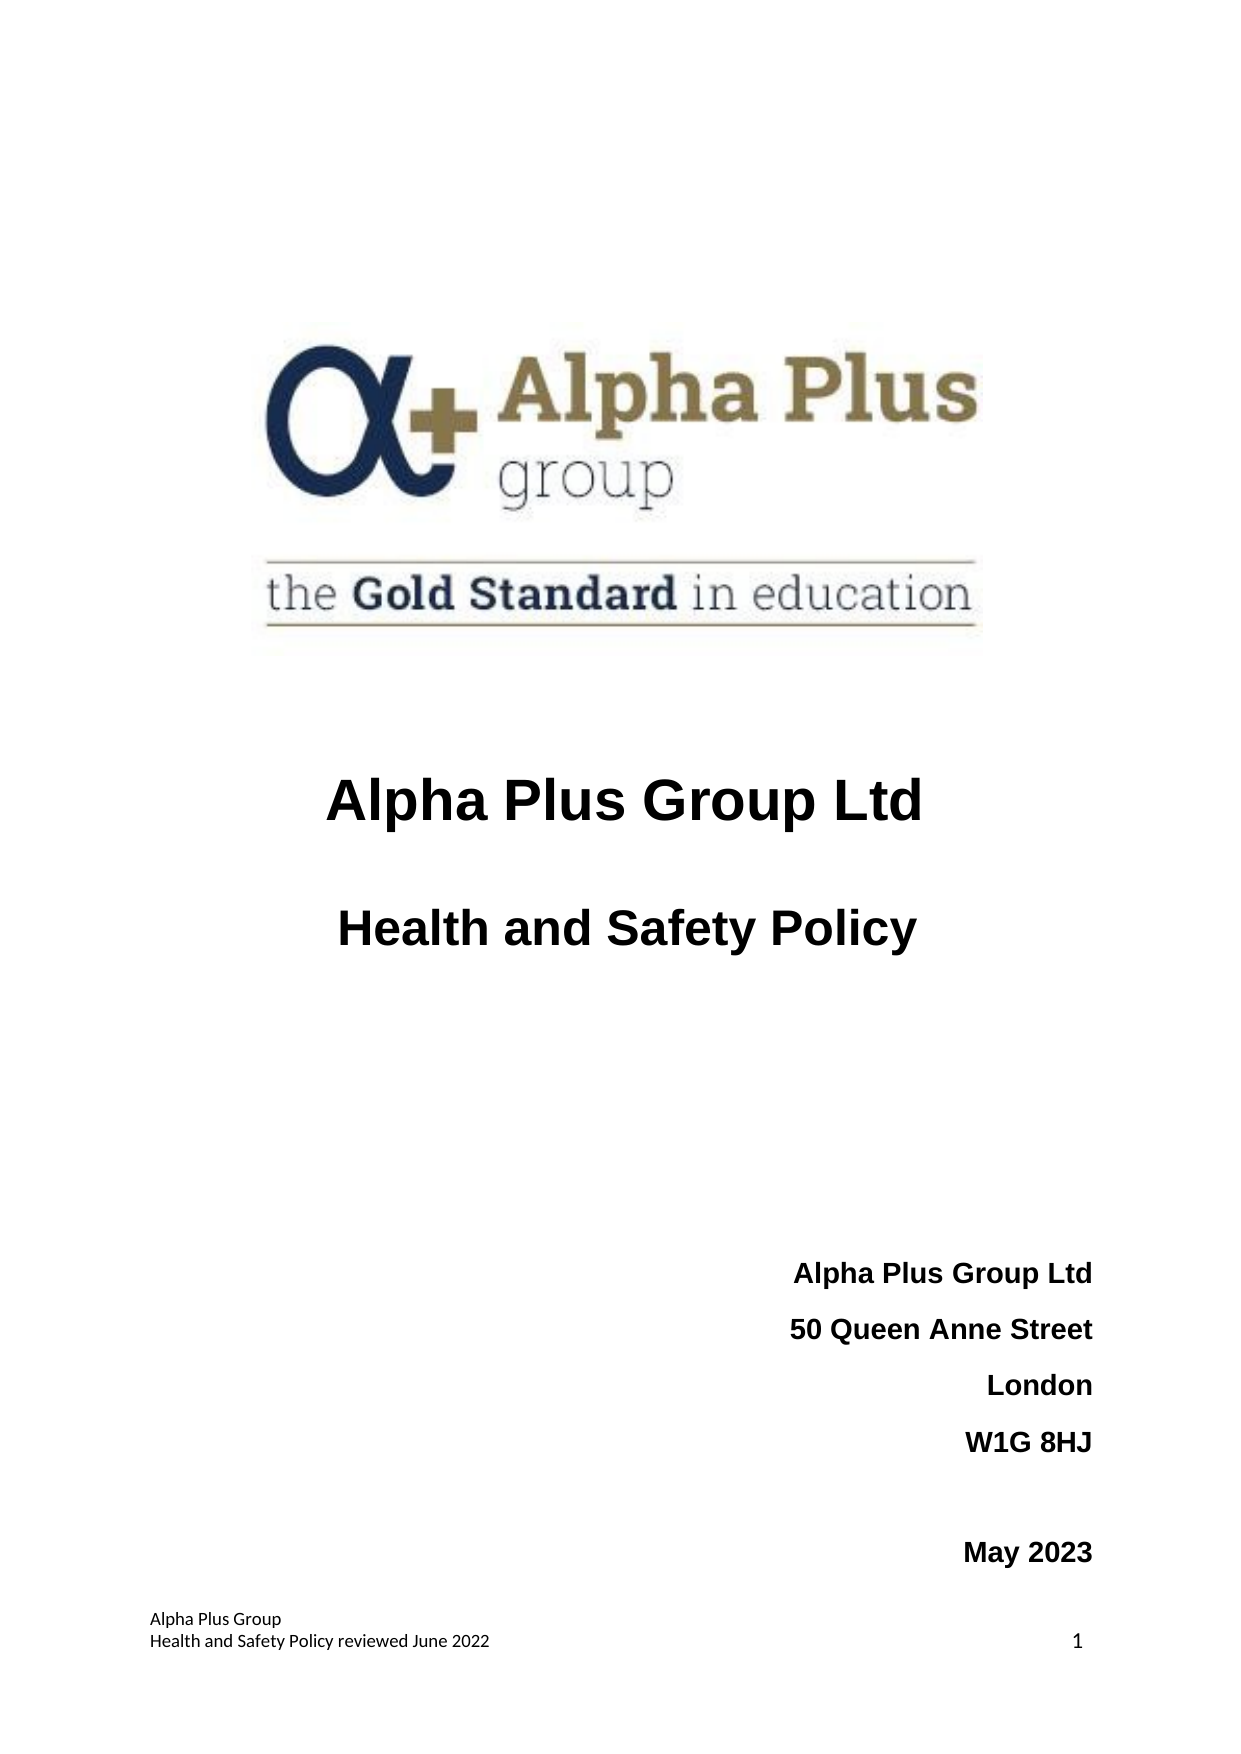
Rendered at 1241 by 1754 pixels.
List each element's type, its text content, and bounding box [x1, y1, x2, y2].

subtitle Alpha Plus Group Ltd 50 Queen Anne Street [789, 1256, 1093, 1346]
subtitle May 2023 [127, 1536, 1093, 1569]
text London W1G 8HJ [964, 1368, 1093, 1458]
title Alpha Plus Group Ltd [323, 765, 927, 832]
picture [251, 322, 983, 656]
text Health and Safety Policy [323, 898, 931, 956]
